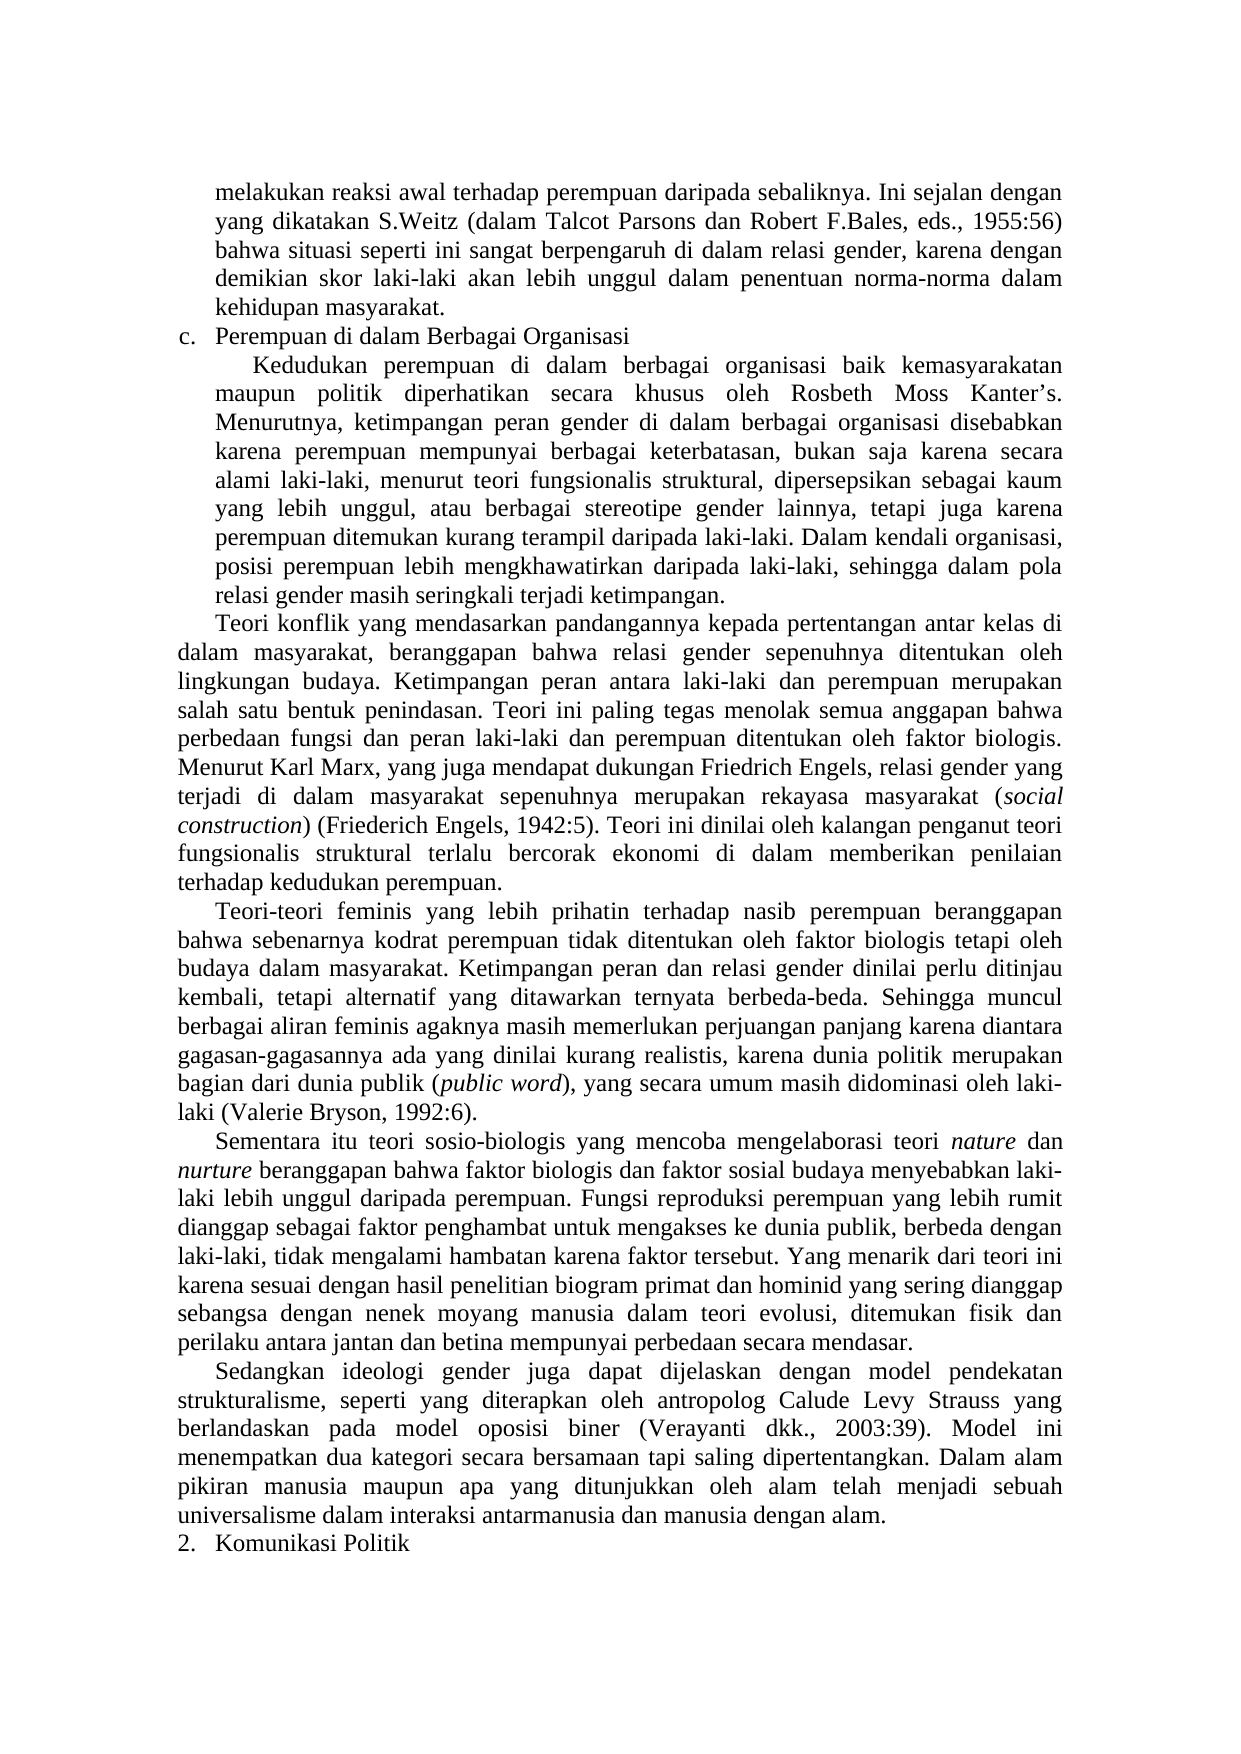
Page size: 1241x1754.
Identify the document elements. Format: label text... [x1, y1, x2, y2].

text Kedudukan perempuan di dalam berbagai organisasi baik kemasyarakatan maupun politik diperhatikan secara khusus oleh Rosbeth Moss Kanter’s. Menurutnya, ketimpangan peran gender di dalam berbagai organisasi disebabkan karena perempuan mempunyai berbagai keterbatasan, bukan saja karena secara alami laki-laki, menurut teori fungsionalis struktural, dipersepsikan sebagai kaum yang lebih unggul, atau berbagai stereotipe gender lainnya, tetapi juga karena perempuan ditemukan kurang terampil daripada laki-laki. Dalam kendali organisasi, posisi perempuan lebih mengkhawatirkan daripada laki-laki, sehingga dalam pola relasi gender masih seringkali terjadi ketimpangan. [215, 350, 1063, 608]
list Komunikasi Politik [177, 1528, 1063, 1557]
list Perempuan di dalam Berbagai Organisasi [179, 321, 1063, 350]
text Sementara itu teori sosio-biologis yang mencoba mengelaborasi teori nature dan nurture beranggapan bahwa faktor biologis dan faktor sosial budaya menyebabkan laki-laki lebih unggul daripada perempuan. Fungsi reproduksi perempuan yang lebih rumit dianggap sebagai faktor penghambat untuk mengakses ke dunia publik, berbeda dengan laki-laki, tidak mengalami hambatan karena faktor tersebut. Yang menarik dari teori ini karena sesuai dengan hasil penelitian biogram primat dan hominid yang sering dianggap sebangsa dengan nenek moyang manusia dalam teori evolusi, ditemukan fisik dan perilaku antara jantan dan betina mempunyai perbedaan secara mendasar. [177, 1126, 1063, 1356]
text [215, 177, 1063, 321]
text Teori-teori feminis yang lebih prihatin terhadap nasib perempuan beranggapan bahwa sebenarnya kodrat perempuan tidak ditentukan oleh faktor biologis tetapi oleh budaya dalam masyarakat. Ketimpangan peran dan relasi gender dinilai perlu ditinjau kembali, tetapi alternatif yang ditawarkan ternyata berbeda-beda. Sehingga muncul berbagai aliran feminis agaknya masih memerlukan perjuangan panjang karena diantara gagasan-gagasannya ada yang dinilai kurang realistis, karena dunia politik merupakan bagian dari dunia publik (public word), yang secara umum masih didominasi oleh laki-laki (Valerie Bryson, 1992:6). [177, 896, 1063, 1126]
text Sedangkan ideologi gender juga dapat dijelaskan dengan model pendekatan strukturalisme, seperti yang diterapkan oleh antropolog Calude Levy Strauss yang berlandaskan pada model oposisi biner (Verayanti dkk., 2003:39). Model ini menempatkan dua kategori secara bersamaan tapi saling dipertentangkan. Dalam alam pikiran manusia maupun apa yang ditunjukkan oleh alam telah menjadi sebuah universalisme dalam interaksi antarmanusia dan manusia dengan alam. [177, 1356, 1063, 1528]
text Teori konflik yang mendasarkan pandangannya kepada pertentangan antar kelas di dalam masyarakat, beranggapan bahwa relasi gender sepenuhnya ditentukan oleh lingkungan budaya. Ketimpangan peran antara laki-laki dan perempuan merupakan salah satu bentuk penindasan. Teori ini paling tegas menolak semua anggapan bahwa perbedaan fungsi dan peran laki-laki dan perempuan ditentukan oleh faktor biologis. Menurut Karl Marx, yang juga mendapat dukungan Friedrich Engels, relasi gender yang terjadi di dalam masyarakat sepenuhnya merupakan rekayasa masyarakat (social construction) (Friederich Engels, 1942:5). Teori ini dinilai oleh kalangan penganut teori fungsionalis struktural terlalu bercorak ekonomi di dalam memberikan penilaian terhadap kedudukan perempuan. [177, 608, 1063, 896]
